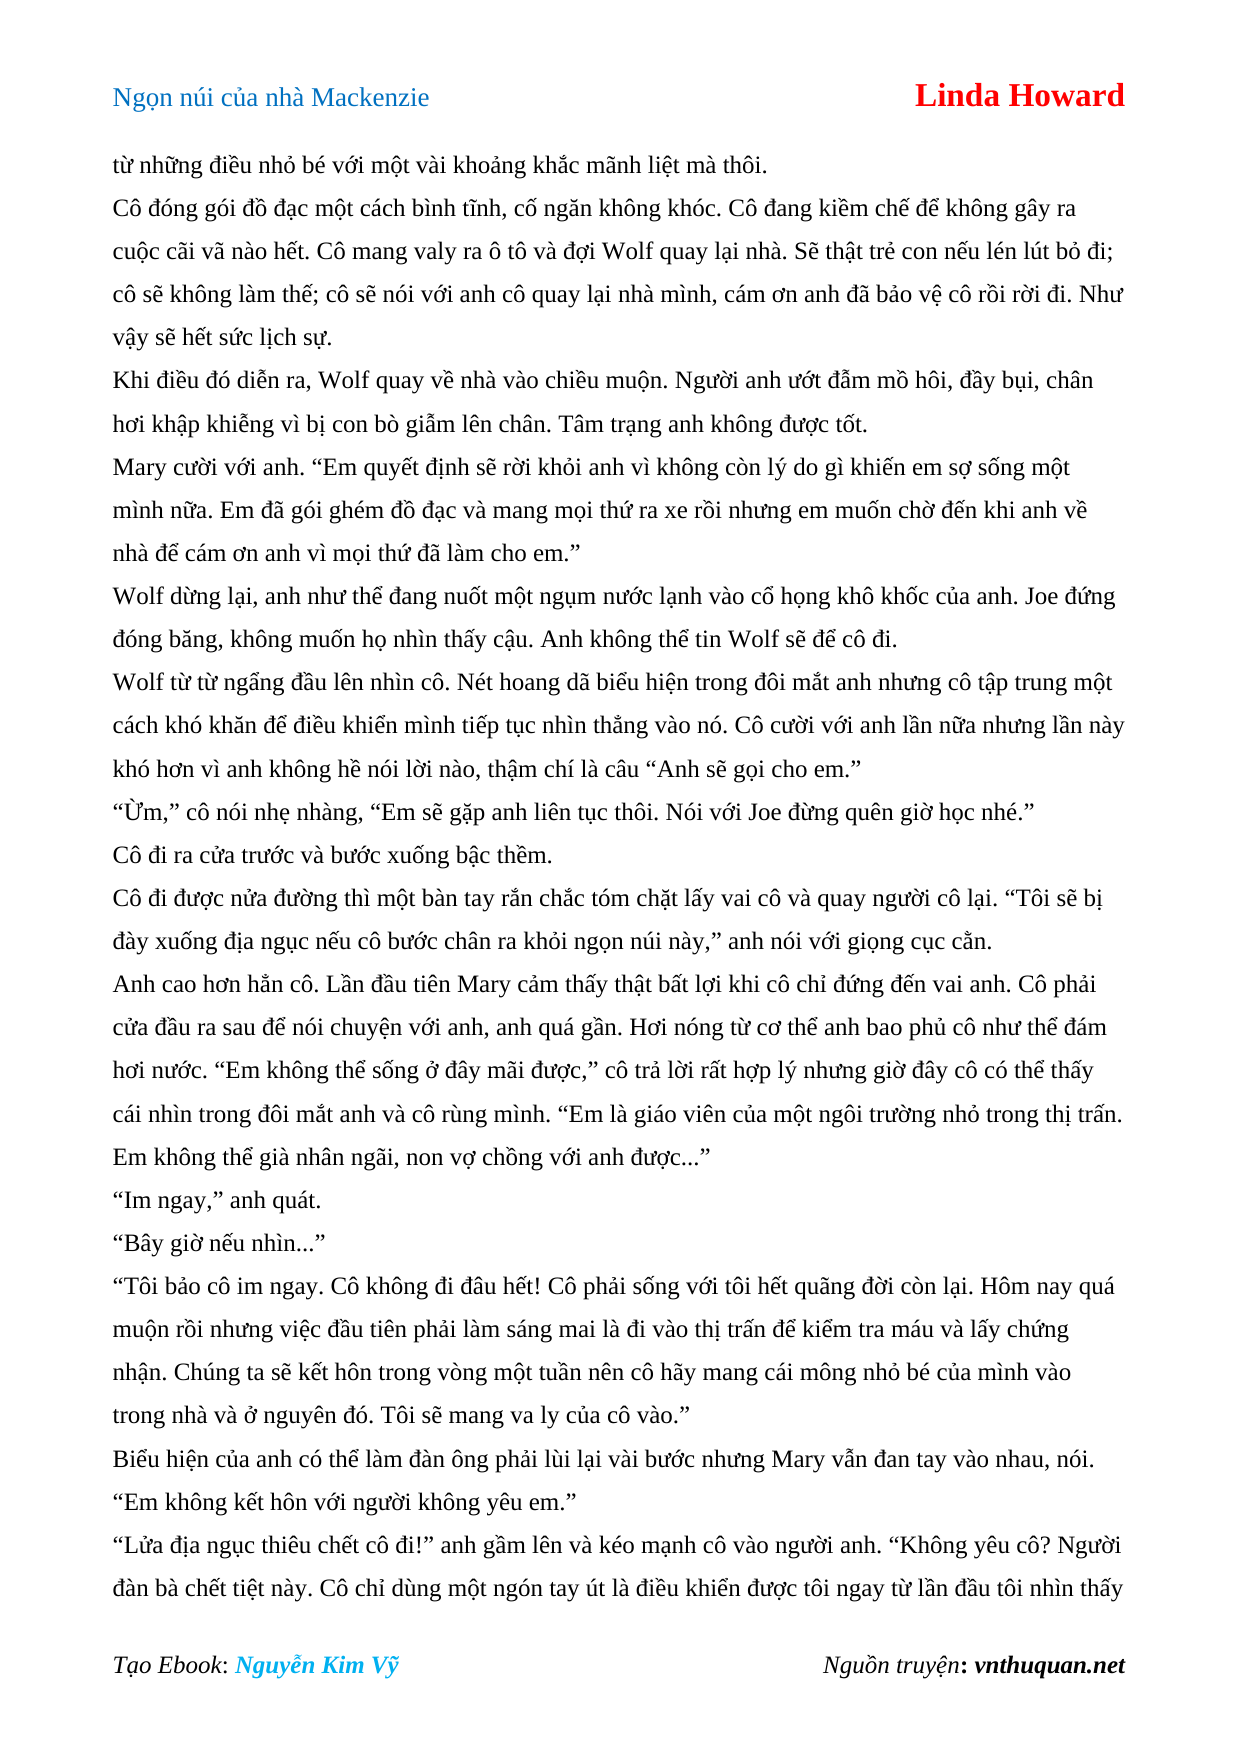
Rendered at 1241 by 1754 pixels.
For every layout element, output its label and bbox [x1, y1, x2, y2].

text [112, 150, 1128, 1602]
